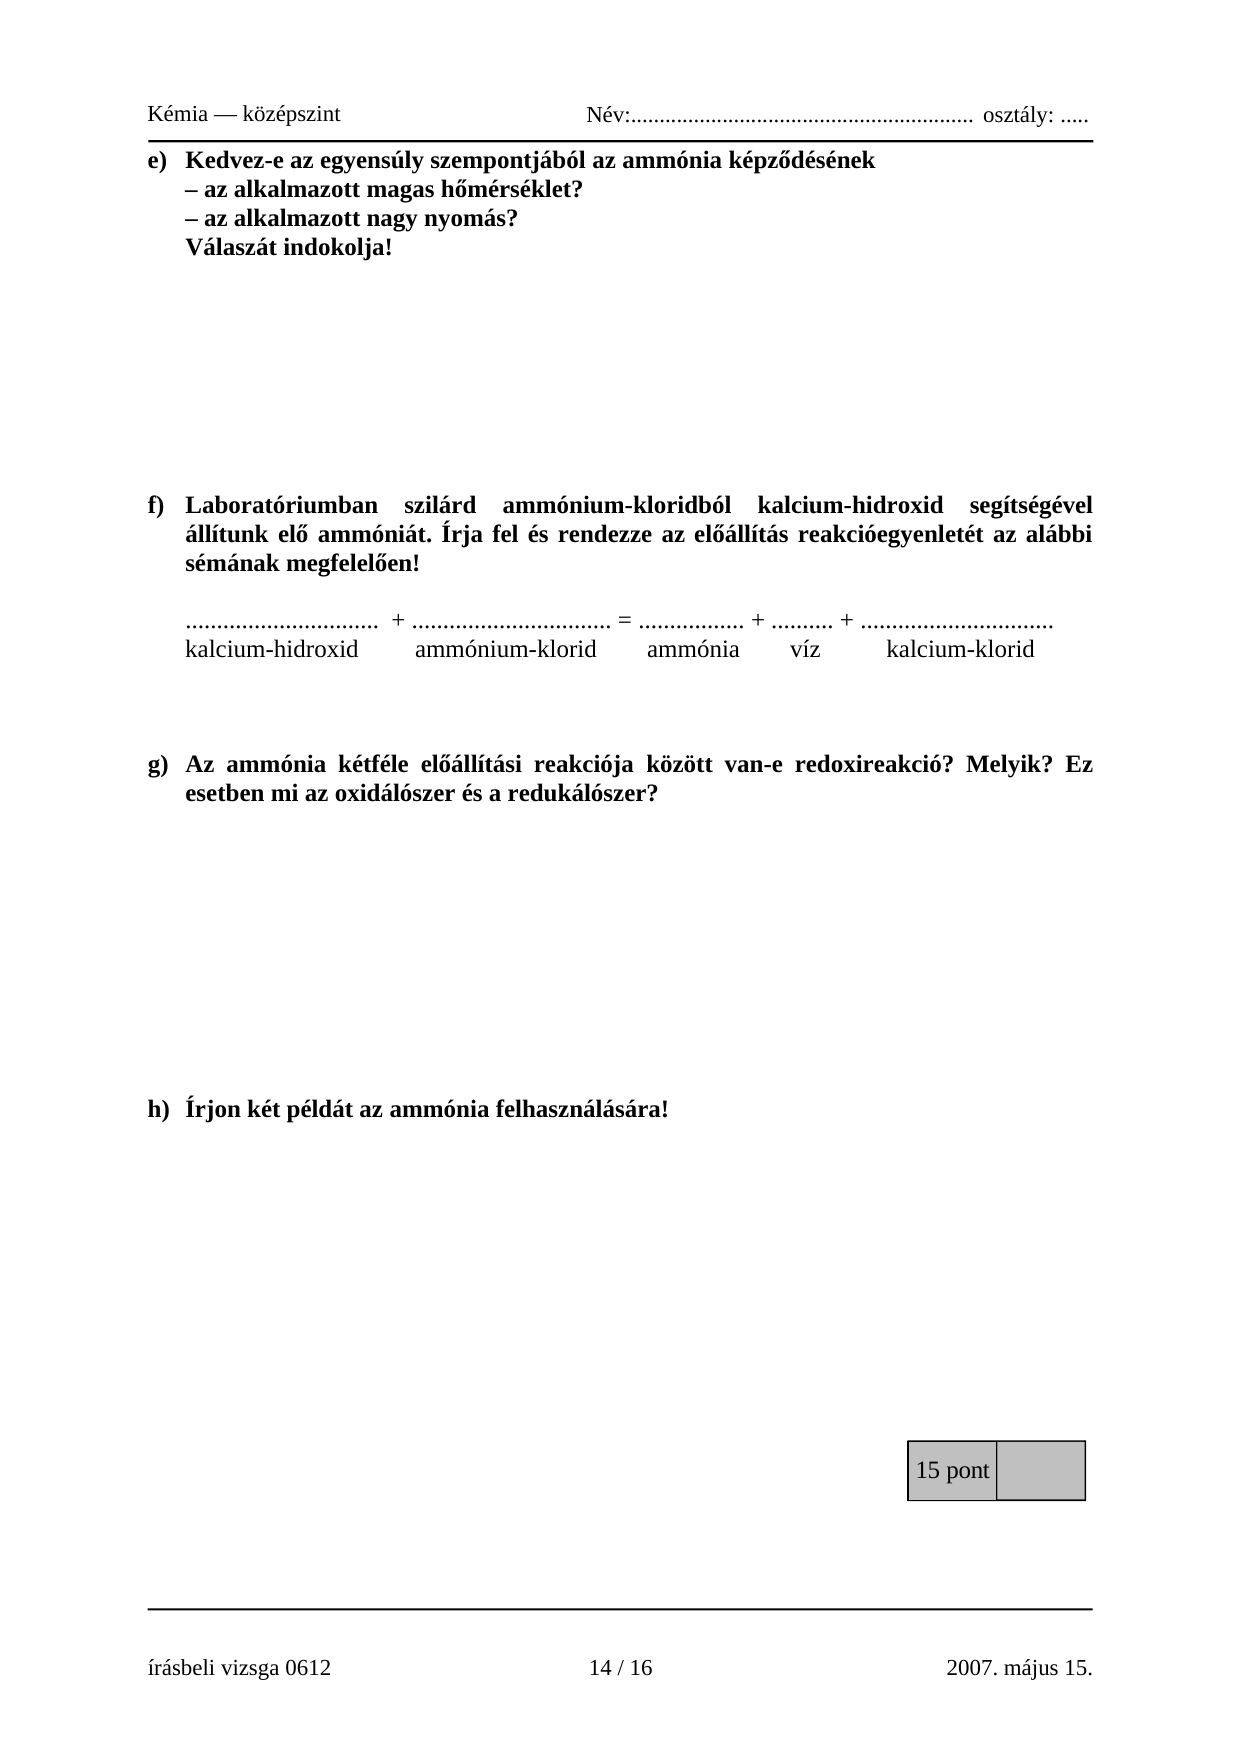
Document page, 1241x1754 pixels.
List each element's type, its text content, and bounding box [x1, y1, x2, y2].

list Kedvez-e az egyensúly szempontjából az ammónia képződésének [147, 145, 1113, 174]
list az alkalmazott nagy nyomás? Válaszát indokolja! [185, 203, 519, 260]
list Írjon két példát az ammónia felhasználására! [147, 1094, 1113, 1123]
text kalcium-hidroxid ammónium-klorid ammónia víz kalcium-klorid [185, 634, 1113, 663]
subtitle az alkalmazott magas hőmérséklet? [185, 174, 1113, 203]
subtitle Az ammónia kétféle előállítási reakciója között van-e redoxireakció? Melyik? Ez esetben mi az oxidálószer és a redukálószer? [148, 749, 1093, 807]
subtitle Laboratóriumban szilárd ammónium-kloridból kalcium-hidroxid segítségével állítunk elő ammóniát. Írja fel és rendezze az előállítás reakcióegyenletét az alábbi sémának megfelelően! [148, 491, 1093, 577]
text ............................... + ................................ = ................. + .......... + ............................... [185, 605, 1113, 634]
